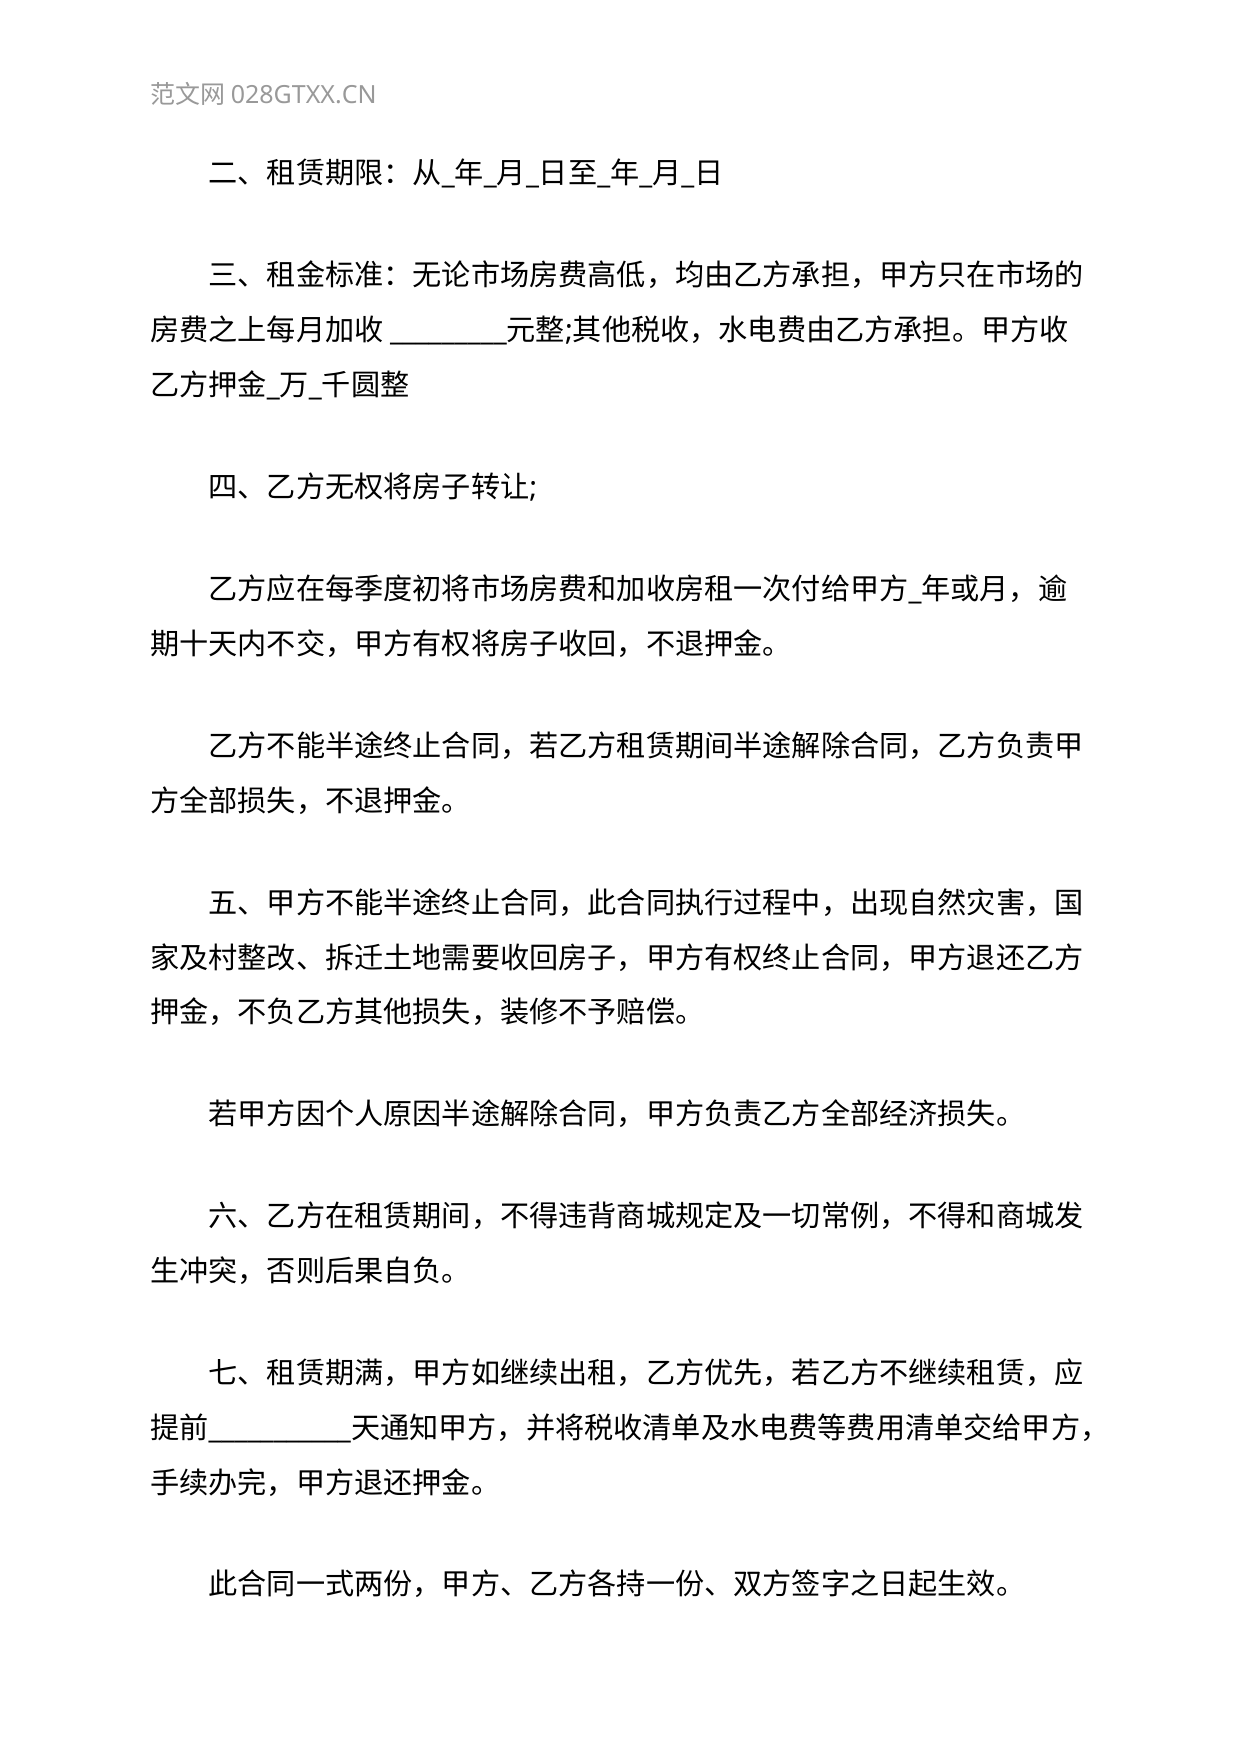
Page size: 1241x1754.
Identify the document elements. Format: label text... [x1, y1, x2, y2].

text 乙方应在每季度初将市场房费和加收房租一次付给甲方_年或月，逾期十天内不交，甲方有权将房子收回，不退押金。 [150, 566, 1090, 663]
text 四、乙方无权将房子转让; [150, 464, 1090, 506]
text 五、甲方不能半途终止合同，此合同执行过程中，出现自然灾害，国家及村整改、拆迁土地需要收回房子，甲方有权终止合同，甲方退还乙方押金，不负乙方其他损失，装修不予赔偿。 [150, 879, 1090, 1031]
text 七、租赁期满，甲方如继续出租，乙方优先，若乙方不继续租赁，应提前___________天通知甲方，并将税收清单及水电费等费用清单交给甲方，手续办完，甲方退还押金。 [150, 1349, 1090, 1501]
text 六、乙方在租赁期间，不得违背商城规定及一切常例，不得和商城发生冲突，否则后果自负。 [150, 1193, 1090, 1290]
text 三、租金标准：无论市场房费高低，均由乙方承担，甲方只在市场的房费之上每月加收 _________元整;其他税收，水电费由乙方承担。甲方收乙方押金_万_千圆整 [150, 252, 1090, 404]
text 乙方不能半途终止合同，若乙方租赁期间半途解除合同，乙方负责甲方全部损失，不退押金。 [150, 723, 1090, 820]
text 二、租赁期限：从_年_月_日至_年_月_日 [150, 150, 1090, 192]
text 此合同一式两份，甲方、乙方各持一份、双方签字之日起生效。 [150, 1561, 1090, 1603]
text 若甲方因个人原因半途解除合同，甲方负责乙方全部经济损失。 [150, 1091, 1090, 1133]
